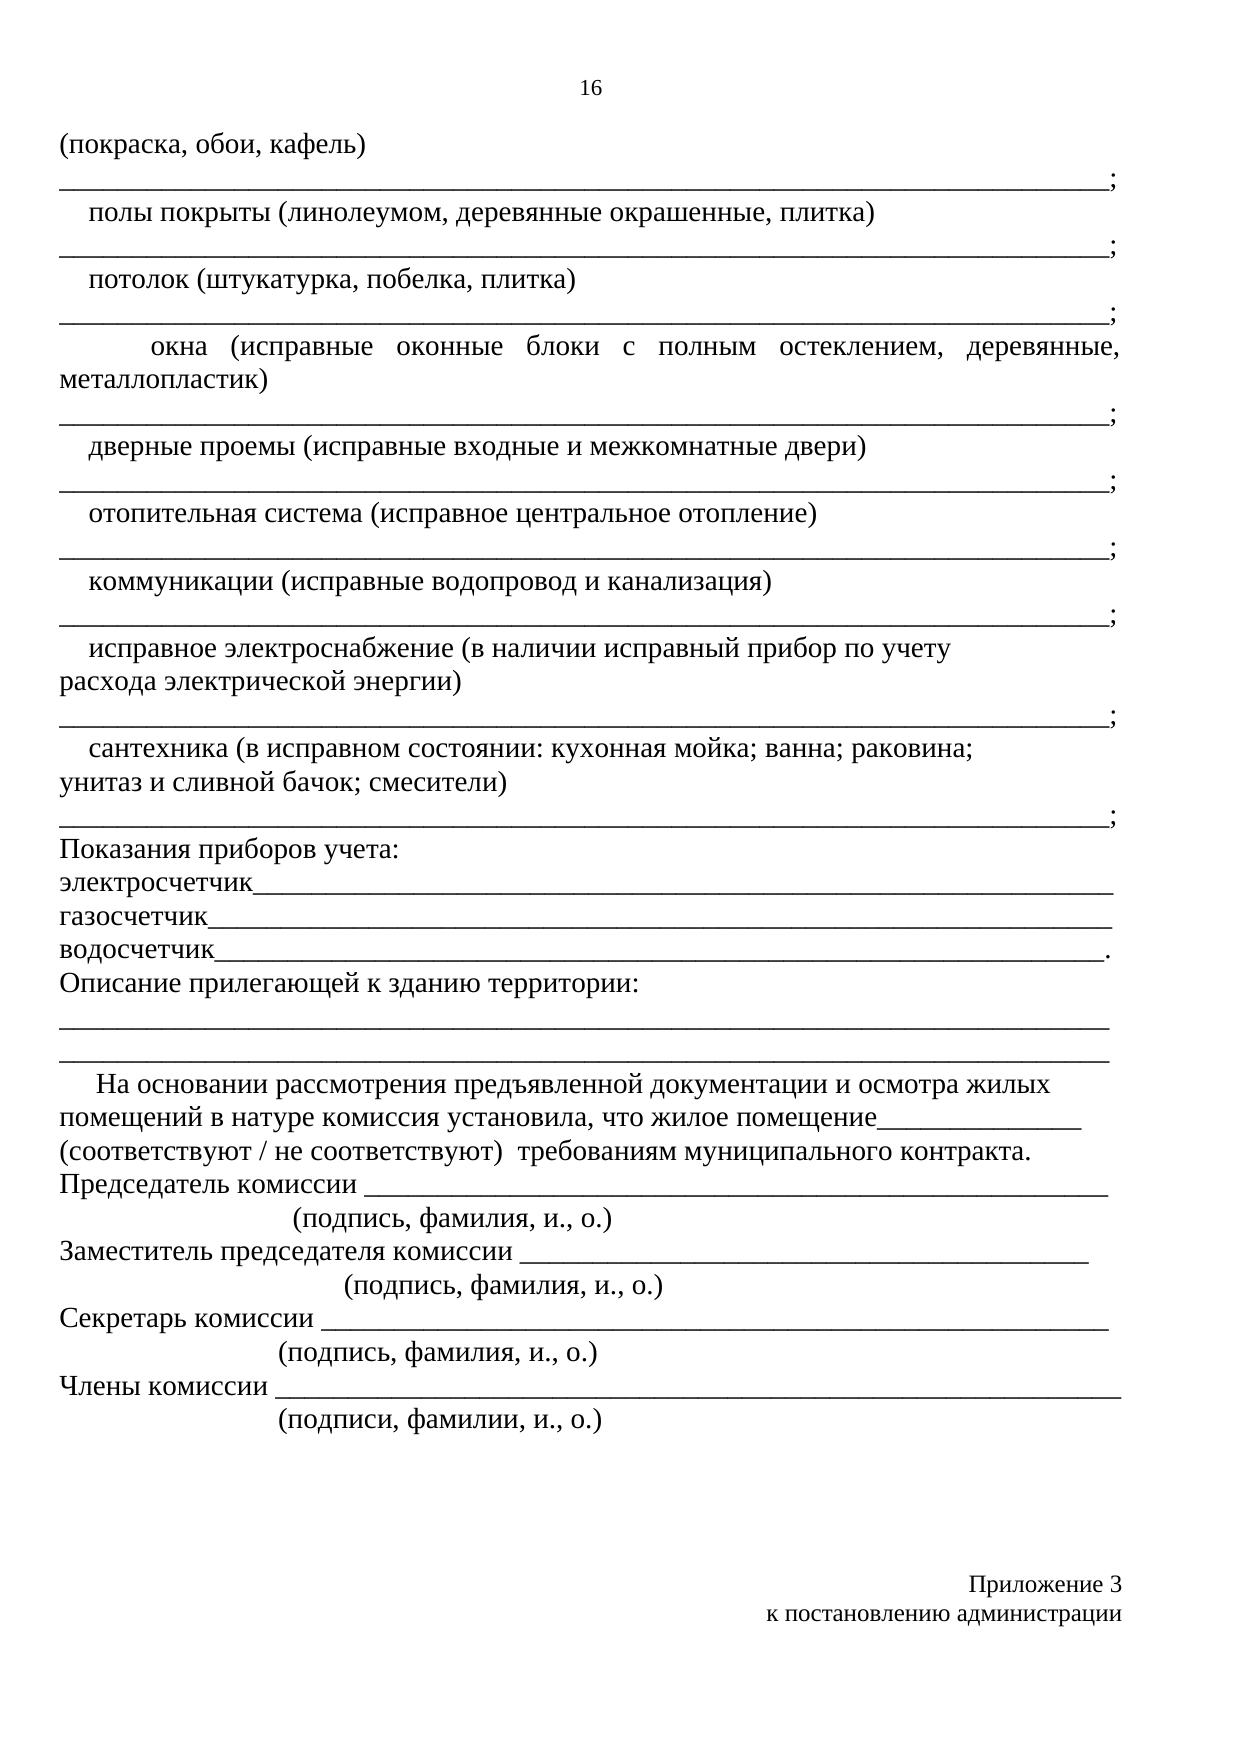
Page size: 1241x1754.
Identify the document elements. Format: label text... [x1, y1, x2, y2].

text ________________________________________________________________________ [59, 1032, 1122, 1066]
text коммуникации (исправные водопровод и канализация) [59, 563, 1122, 596]
text На основании рассмотрения предъявленной документации и осмотра жилых [59, 1066, 1122, 1099]
text унитаз и сливной бачок; смесители) [59, 764, 1122, 797]
text Члены комиссии __________________________________________________________ [59, 1368, 1122, 1401]
text Заместитель председателя комиссии _______________________________________ [59, 1233, 1122, 1267]
text потолок (штукатурка, побелка, плитка) [59, 261, 1122, 294]
text ________________________________________________________________________; [59, 160, 1122, 194]
text (соответствуют / не соответствуют) требованиям муниципального контракта. [59, 1133, 1122, 1166]
text ________________________________________________________________________; [59, 294, 1122, 328]
text дверные проемы (исправные входные и межкомнатные двери) [59, 428, 1122, 462]
text Показания приборов учета: [59, 831, 1122, 864]
text (подпись, фамилия, и., о.) [59, 1334, 1122, 1368]
text сантехника (в исправном состоянии: кухонная мойка; ванна; раковина; [59, 730, 1122, 764]
text отопительная система (исправное центральное отопление) [59, 496, 1122, 529]
text ________________________________________________________________________; [59, 395, 1122, 428]
text электросчетчик___________________________________________________________ [59, 864, 1122, 898]
text полы покрыты (линолеумом, деревянные окрашенные, плитка) [59, 194, 1122, 227]
text (подписи, фамилии, и., о.) [59, 1401, 1122, 1435]
text (подпись, фамилия, и., о.) [59, 1200, 1122, 1233]
text Секретарь комиссии ______________________________________________________ [59, 1301, 1122, 1334]
text ________________________________________________________________________; [59, 596, 1122, 630]
text расхода электрической энергии) [59, 663, 1122, 697]
text исправное электроснабжение (в наличии исправный прибор по учету [59, 630, 1122, 663]
text Председатель комиссии ___________________________________________________ [59, 1166, 1122, 1200]
text водосчетчик_____________________________________________________________. [59, 932, 1122, 965]
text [59, 127, 1122, 160]
text (подпись, фамилия, и., о.) [59, 1267, 1122, 1301]
text ________________________________________________________________________ [59, 999, 1122, 1032]
text ________________________________________________________________________; [59, 697, 1122, 730]
text ________________________________________________________________________; [59, 227, 1122, 261]
text окна (исправные оконные блоки с полным остеклением, деревянные, металлопластик) [59, 328, 1122, 395]
text Приложение 3 [59, 1569, 1122, 1598]
text газосчетчик______________________________________________________________ [59, 898, 1122, 932]
text Описание прилегающей к зданию территории: [59, 965, 1122, 999]
text ________________________________________________________________________; [59, 462, 1122, 496]
text ________________________________________________________________________; [59, 797, 1122, 831]
text помещений в натуре комиссия установила, что жилое помещение______________ [59, 1099, 1122, 1133]
text к постановлению администрации [59, 1598, 1122, 1626]
text ________________________________________________________________________; [59, 529, 1122, 563]
